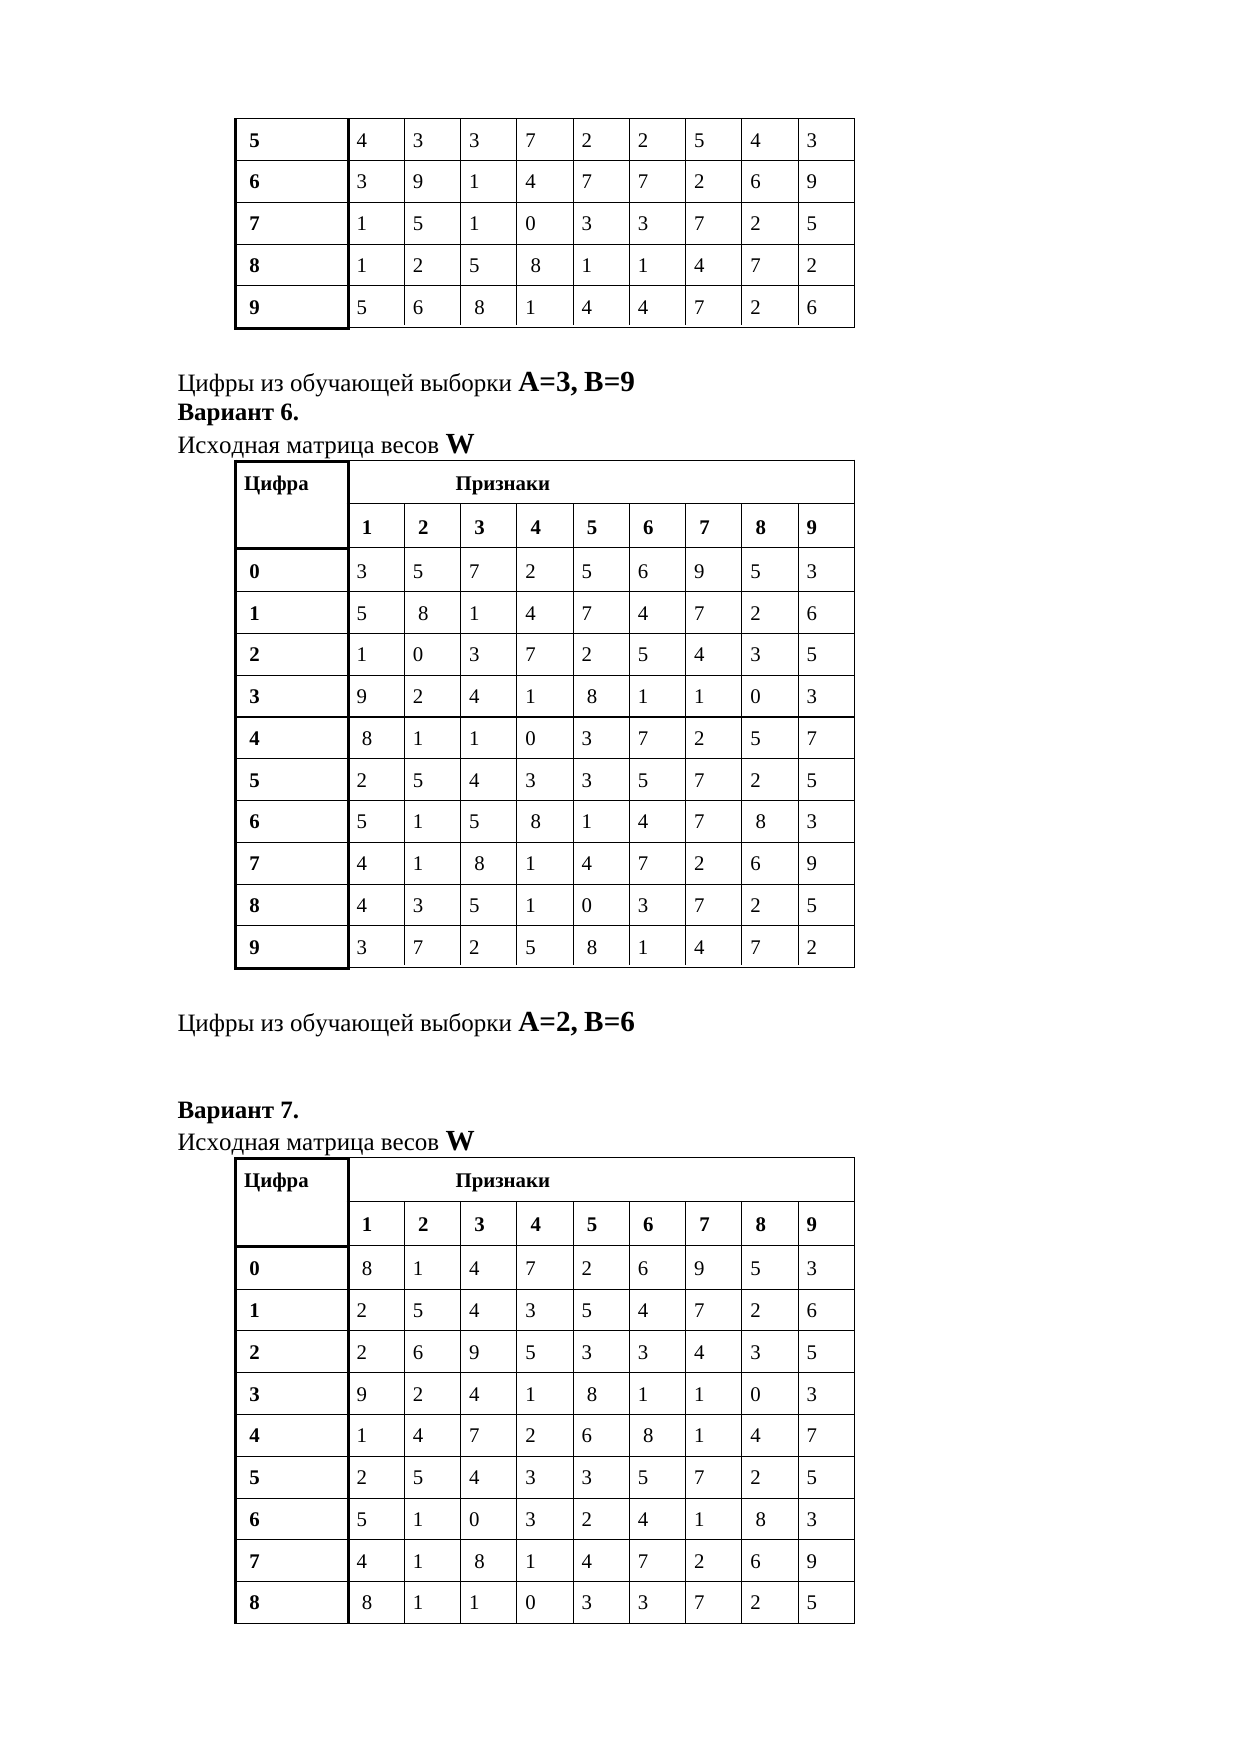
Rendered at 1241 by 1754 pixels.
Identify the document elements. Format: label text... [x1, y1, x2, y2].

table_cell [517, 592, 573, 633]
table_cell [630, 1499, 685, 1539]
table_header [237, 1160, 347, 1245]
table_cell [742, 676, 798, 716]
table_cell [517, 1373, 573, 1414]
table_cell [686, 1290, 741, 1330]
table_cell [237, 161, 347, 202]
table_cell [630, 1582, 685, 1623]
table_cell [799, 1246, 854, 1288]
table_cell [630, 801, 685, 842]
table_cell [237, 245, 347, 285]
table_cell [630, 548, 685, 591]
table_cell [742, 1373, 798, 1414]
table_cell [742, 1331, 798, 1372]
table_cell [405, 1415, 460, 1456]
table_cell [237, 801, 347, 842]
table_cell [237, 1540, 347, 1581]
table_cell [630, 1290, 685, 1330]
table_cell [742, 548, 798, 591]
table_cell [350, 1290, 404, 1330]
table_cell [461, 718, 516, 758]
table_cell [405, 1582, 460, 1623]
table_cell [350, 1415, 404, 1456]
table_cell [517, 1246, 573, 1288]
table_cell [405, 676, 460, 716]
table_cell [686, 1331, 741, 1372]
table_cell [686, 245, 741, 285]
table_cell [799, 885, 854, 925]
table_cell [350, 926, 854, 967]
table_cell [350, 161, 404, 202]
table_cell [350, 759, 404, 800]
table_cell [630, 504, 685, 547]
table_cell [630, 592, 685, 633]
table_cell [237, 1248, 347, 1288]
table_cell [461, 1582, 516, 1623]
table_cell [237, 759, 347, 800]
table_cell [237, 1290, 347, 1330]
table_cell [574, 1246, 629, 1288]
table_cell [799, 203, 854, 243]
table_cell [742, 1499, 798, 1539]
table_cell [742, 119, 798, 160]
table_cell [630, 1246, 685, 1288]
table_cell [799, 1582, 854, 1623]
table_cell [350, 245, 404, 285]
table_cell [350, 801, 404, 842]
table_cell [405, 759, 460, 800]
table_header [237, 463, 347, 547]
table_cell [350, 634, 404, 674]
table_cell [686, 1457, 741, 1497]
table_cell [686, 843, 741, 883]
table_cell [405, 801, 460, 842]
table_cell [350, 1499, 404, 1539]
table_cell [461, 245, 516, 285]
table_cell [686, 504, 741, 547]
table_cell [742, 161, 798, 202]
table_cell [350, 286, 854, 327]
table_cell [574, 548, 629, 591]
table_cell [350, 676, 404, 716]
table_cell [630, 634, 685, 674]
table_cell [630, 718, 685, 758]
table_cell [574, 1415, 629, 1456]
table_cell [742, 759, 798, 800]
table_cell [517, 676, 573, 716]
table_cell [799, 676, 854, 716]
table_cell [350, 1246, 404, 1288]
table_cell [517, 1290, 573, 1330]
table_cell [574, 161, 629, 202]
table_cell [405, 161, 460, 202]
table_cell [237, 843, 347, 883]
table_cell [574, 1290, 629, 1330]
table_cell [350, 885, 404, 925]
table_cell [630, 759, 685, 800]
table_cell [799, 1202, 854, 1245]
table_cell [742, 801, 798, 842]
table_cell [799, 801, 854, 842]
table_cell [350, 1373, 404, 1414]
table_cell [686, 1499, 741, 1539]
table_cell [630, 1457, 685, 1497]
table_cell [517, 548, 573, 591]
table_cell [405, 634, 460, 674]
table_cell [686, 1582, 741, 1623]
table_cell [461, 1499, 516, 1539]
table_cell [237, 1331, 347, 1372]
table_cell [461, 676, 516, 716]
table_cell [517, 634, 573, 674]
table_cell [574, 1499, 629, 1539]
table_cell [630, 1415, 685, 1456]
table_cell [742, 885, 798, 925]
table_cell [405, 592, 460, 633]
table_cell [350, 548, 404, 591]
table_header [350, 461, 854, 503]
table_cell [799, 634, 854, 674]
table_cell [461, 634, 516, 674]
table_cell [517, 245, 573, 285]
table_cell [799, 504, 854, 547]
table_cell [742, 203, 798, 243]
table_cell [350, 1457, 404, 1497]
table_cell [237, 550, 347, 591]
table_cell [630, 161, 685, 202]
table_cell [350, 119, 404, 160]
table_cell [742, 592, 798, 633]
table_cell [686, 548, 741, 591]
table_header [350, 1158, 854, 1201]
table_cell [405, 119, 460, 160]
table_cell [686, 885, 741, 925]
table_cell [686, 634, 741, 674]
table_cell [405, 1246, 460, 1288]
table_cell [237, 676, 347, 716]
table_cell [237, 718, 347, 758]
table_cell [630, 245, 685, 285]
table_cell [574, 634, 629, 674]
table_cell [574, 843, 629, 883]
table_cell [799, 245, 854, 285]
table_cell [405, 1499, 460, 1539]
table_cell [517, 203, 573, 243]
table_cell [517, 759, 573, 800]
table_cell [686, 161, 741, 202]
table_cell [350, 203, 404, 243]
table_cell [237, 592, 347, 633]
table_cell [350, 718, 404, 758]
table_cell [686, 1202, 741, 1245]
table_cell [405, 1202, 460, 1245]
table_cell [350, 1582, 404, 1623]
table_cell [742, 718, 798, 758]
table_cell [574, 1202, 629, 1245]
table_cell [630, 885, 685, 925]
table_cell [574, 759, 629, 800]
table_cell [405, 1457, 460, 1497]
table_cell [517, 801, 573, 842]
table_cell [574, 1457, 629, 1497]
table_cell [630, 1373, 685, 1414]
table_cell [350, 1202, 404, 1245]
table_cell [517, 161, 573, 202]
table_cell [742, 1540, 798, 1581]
text Цифры из обучающей выборки A=3, B=9 [177, 364, 1152, 397]
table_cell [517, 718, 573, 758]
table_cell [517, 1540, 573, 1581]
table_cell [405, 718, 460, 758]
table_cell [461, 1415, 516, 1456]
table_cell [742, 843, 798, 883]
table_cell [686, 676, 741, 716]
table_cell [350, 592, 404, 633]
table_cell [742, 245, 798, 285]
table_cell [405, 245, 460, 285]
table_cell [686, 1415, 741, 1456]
text Исходная матрица весов W [177, 1123, 1152, 1157]
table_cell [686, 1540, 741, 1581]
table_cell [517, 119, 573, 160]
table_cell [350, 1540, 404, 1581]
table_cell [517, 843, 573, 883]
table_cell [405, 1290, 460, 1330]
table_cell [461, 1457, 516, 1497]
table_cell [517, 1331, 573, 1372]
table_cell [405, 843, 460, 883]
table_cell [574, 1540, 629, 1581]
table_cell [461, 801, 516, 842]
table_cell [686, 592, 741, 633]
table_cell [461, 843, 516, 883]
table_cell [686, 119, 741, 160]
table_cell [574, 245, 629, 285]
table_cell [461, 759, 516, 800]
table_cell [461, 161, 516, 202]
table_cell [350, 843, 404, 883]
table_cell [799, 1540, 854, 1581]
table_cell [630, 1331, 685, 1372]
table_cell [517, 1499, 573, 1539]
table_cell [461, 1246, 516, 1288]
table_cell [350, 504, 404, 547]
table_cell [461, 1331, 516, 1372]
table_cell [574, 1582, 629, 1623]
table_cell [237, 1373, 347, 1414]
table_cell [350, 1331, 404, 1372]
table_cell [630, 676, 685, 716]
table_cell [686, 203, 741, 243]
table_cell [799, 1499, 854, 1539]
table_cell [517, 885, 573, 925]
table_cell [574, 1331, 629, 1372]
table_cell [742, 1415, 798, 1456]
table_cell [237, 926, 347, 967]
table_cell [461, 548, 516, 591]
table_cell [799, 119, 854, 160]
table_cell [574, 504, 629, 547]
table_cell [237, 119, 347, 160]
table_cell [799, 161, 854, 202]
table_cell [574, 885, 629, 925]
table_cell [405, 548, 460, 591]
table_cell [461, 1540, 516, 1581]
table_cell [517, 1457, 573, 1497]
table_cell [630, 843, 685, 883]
text Вариант 7. [177, 1095, 1152, 1123]
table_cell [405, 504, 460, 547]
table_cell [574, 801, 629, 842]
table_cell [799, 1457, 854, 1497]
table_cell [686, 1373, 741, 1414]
text Исходная матрица весов W [177, 426, 1152, 459]
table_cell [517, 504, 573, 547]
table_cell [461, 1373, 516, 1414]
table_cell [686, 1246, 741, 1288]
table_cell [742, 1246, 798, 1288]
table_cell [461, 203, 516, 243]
text Цифры из обучающей выборки A=2, B=6 [177, 1004, 1152, 1037]
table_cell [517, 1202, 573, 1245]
text Вариант 6. [177, 397, 1152, 426]
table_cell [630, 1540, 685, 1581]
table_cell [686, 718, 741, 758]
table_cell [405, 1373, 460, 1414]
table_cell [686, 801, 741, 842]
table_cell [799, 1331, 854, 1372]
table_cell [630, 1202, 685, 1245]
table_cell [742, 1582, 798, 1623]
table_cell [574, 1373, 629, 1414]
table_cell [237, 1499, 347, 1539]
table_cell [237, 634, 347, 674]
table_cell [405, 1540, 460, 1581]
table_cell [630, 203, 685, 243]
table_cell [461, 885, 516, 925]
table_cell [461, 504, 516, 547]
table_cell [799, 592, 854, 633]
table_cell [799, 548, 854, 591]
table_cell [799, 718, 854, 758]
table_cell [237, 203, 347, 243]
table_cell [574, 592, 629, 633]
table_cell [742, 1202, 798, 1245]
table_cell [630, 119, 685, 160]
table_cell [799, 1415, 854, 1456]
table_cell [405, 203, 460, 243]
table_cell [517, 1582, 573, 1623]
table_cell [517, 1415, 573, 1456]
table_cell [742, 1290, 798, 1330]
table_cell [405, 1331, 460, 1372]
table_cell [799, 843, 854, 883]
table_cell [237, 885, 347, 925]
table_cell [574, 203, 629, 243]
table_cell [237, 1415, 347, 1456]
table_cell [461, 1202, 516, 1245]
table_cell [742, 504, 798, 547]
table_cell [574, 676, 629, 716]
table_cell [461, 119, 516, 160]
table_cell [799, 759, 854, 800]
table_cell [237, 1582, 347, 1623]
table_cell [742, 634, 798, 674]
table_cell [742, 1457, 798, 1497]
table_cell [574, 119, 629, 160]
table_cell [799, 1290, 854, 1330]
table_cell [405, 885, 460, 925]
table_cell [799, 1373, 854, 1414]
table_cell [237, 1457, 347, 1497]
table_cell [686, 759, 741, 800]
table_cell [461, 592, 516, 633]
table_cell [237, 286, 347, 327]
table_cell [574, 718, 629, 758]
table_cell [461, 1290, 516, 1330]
